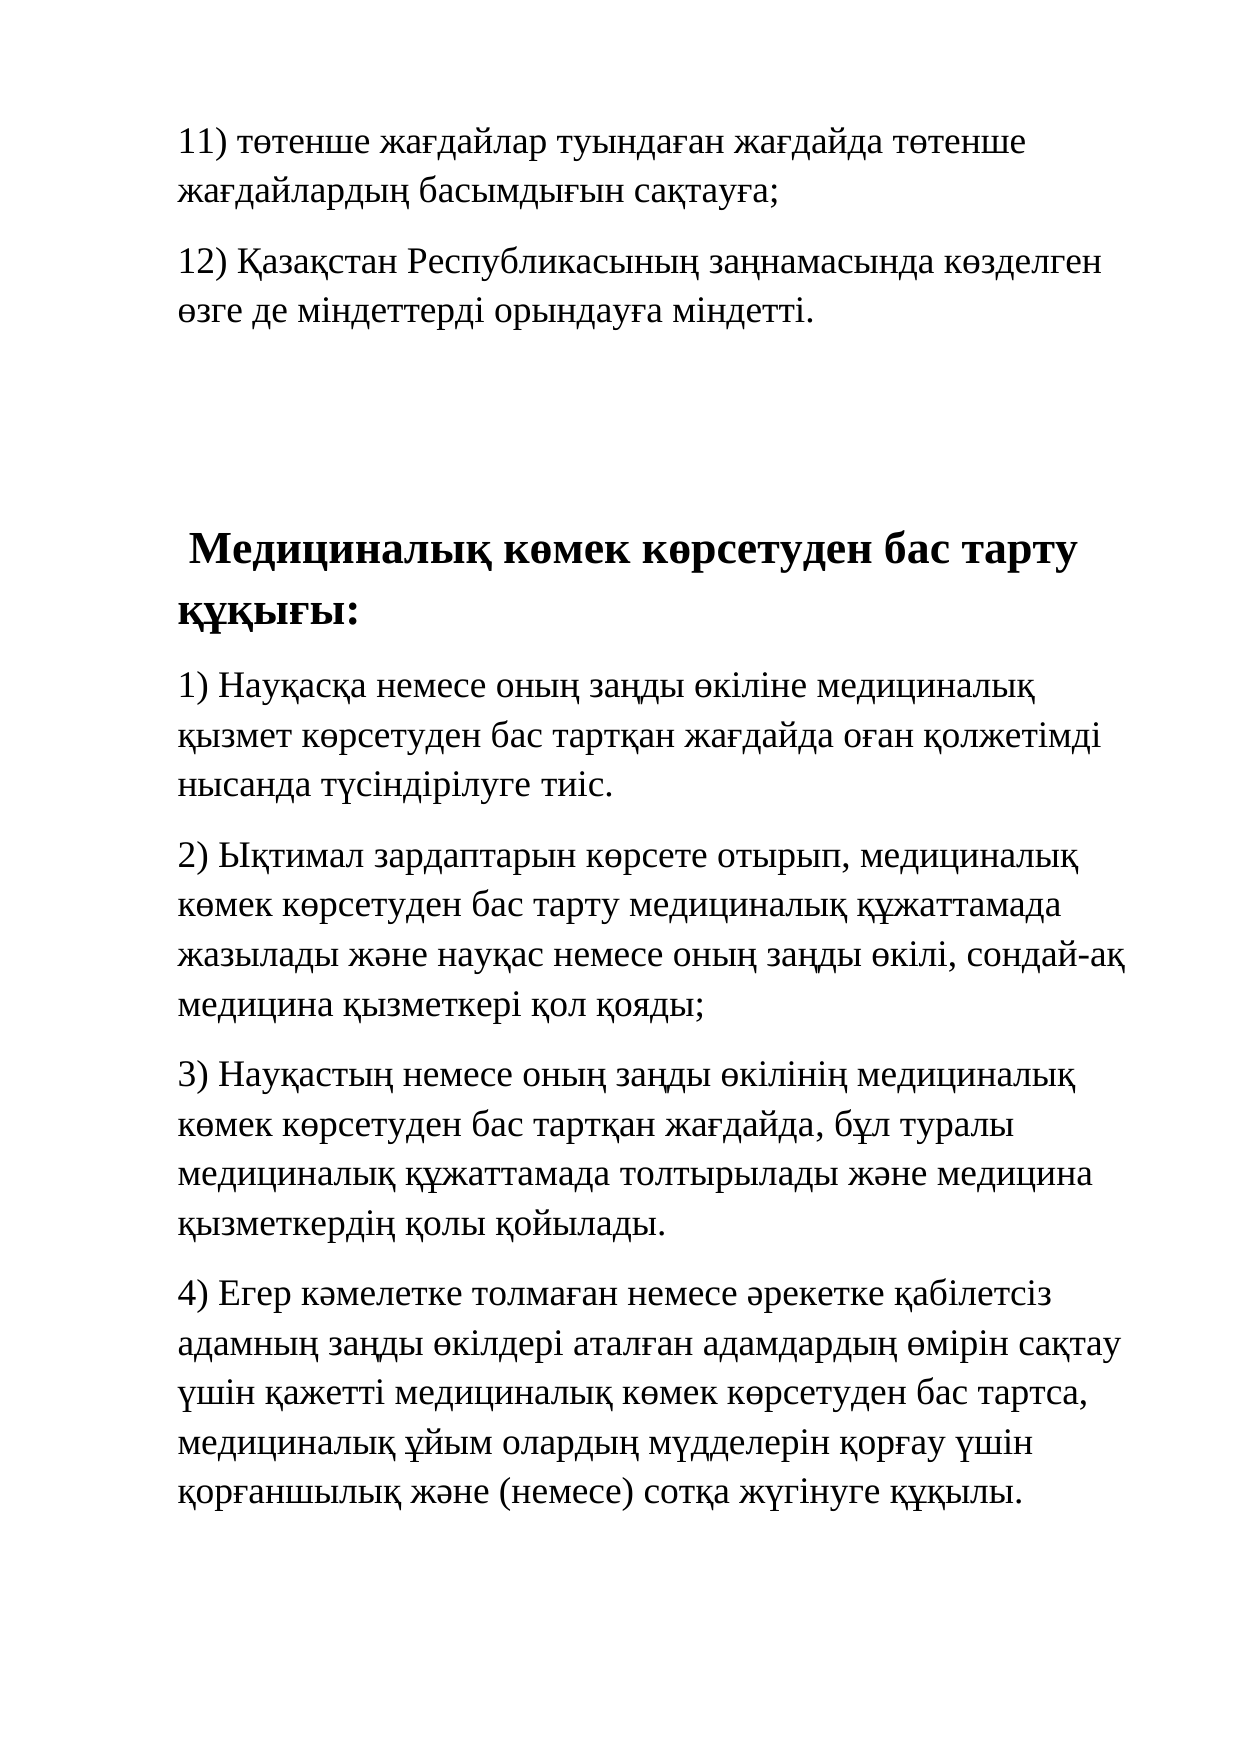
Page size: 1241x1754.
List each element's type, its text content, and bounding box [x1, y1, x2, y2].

text 1) Науқасқа немесе оның заңды өкіліне медициналық қызмет көрсетуден бас тартқан жағдайда оған қолжетімді нысанда түсіндірілуге ​​тиіс. [177, 663, 1152, 805]
text 2) Ықтимал зардаптарын көрсете отырып, медициналық көмек көрсетуден бас тарту медициналық құжаттамада жазылады және науқас немесе оның заңды өкілі, сондай-ақ медицина қызметкері қол қояды; [177, 832, 1152, 1024]
text Медициналық көмек көрсетуден бас тарту құқығы: [177, 521, 1152, 634]
text 12) Қазақстан Республикасының заңнамасында көзделген өзге де міндеттерді орындауға міндетті. [177, 238, 1152, 331]
text 11) төтенше жағдайлар туындаған жағдайда төтенше жағдайлардың басымдығын сақтауға; [177, 118, 1152, 211]
text 3) Науқастың немесе оның заңды өкiлiнiң медициналық көмек көрсетуден бас тартқан жағдайда, бұл туралы медициналық құжаттамада толтырылады және медицина қызметкердің қолы қойылады. [177, 1051, 1152, 1243]
text 4) Егер кәмелетке толмаған немесе әрекетке қабiлетсiз адамның заңды өкiлдерi аталған адамдардың өмiрiн сақтау үшiн қажеттi медициналық көмек көрсетуден бас тартса, медициналық ұйым олардың мүдделерiн қорғау үшiн қорғаншылық және (немесе) сотқа жүгiнуге құқылы. [177, 1271, 1152, 1512]
